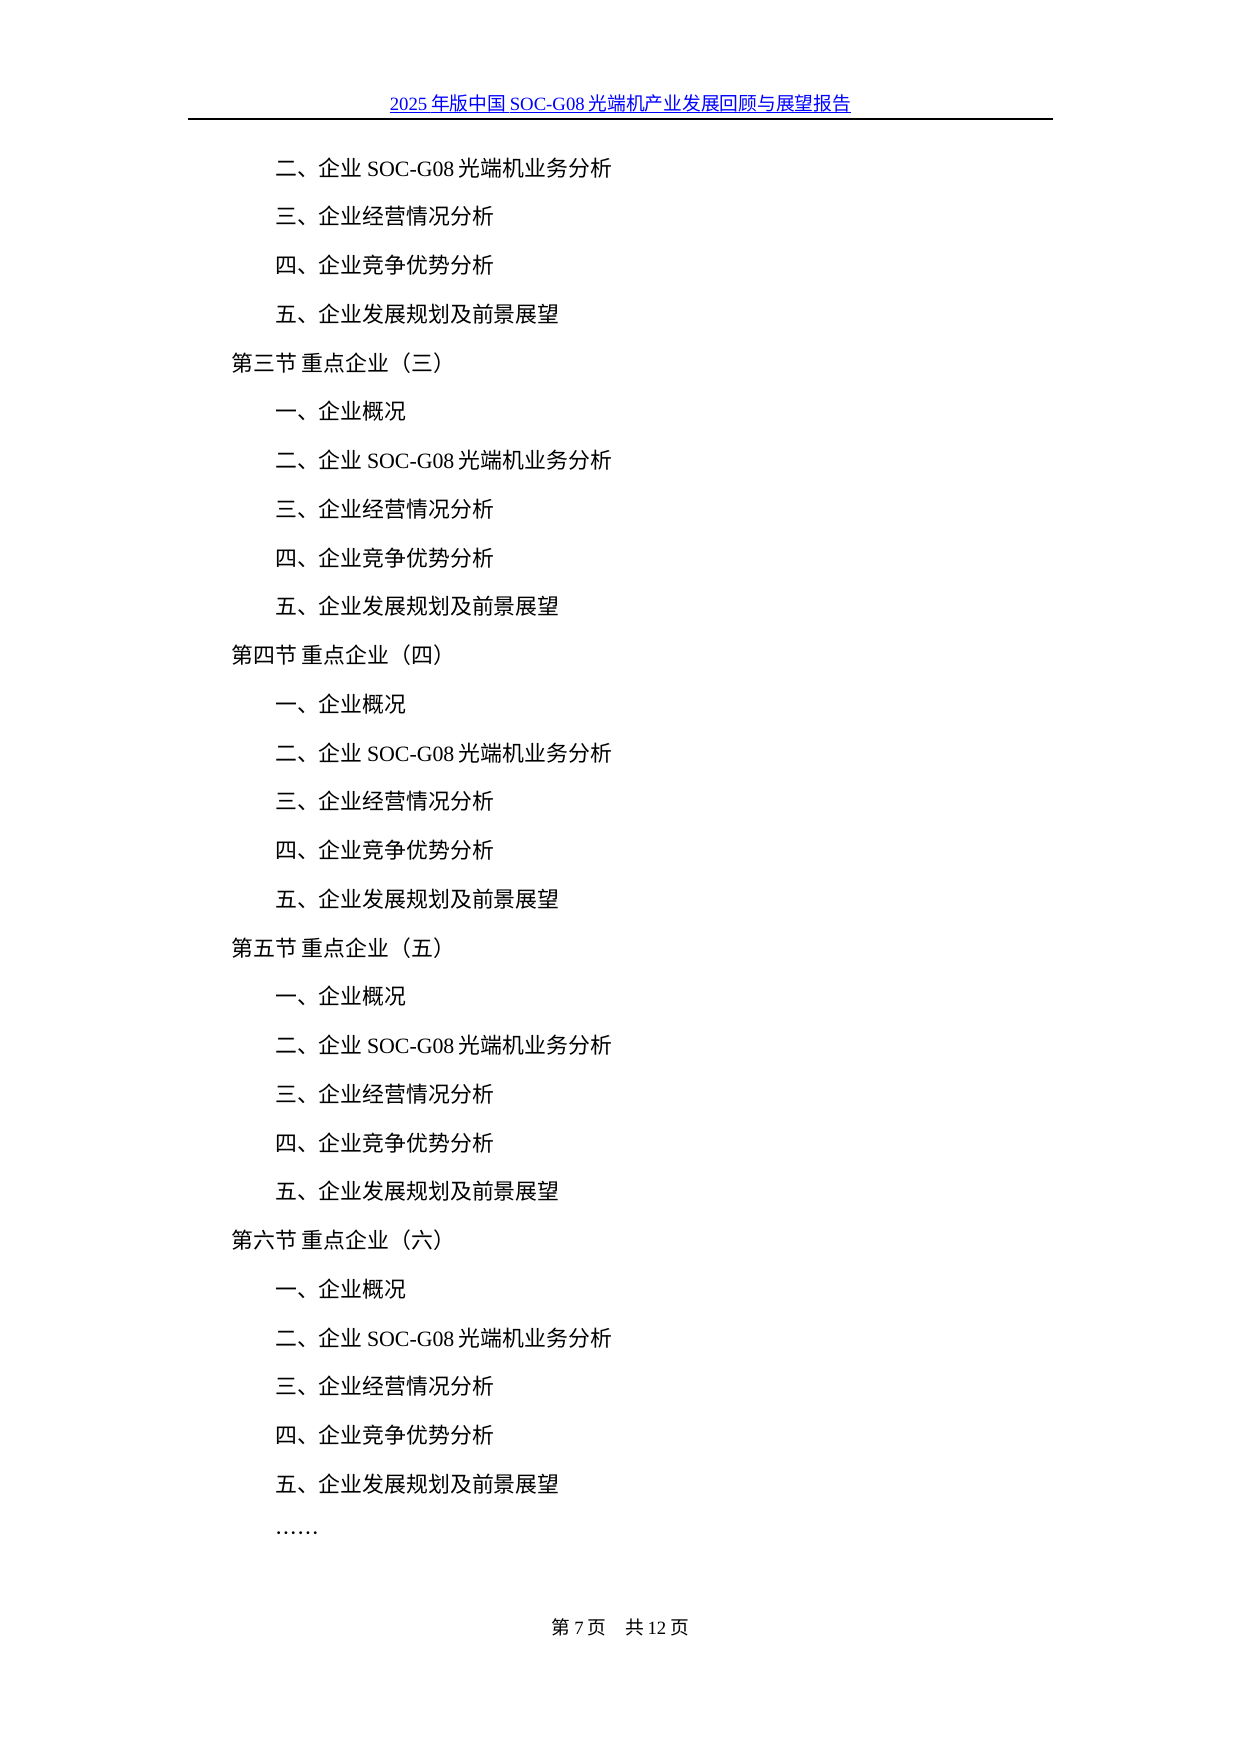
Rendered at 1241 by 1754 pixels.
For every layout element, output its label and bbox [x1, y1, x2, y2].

text [187, 150, 1053, 1548]
